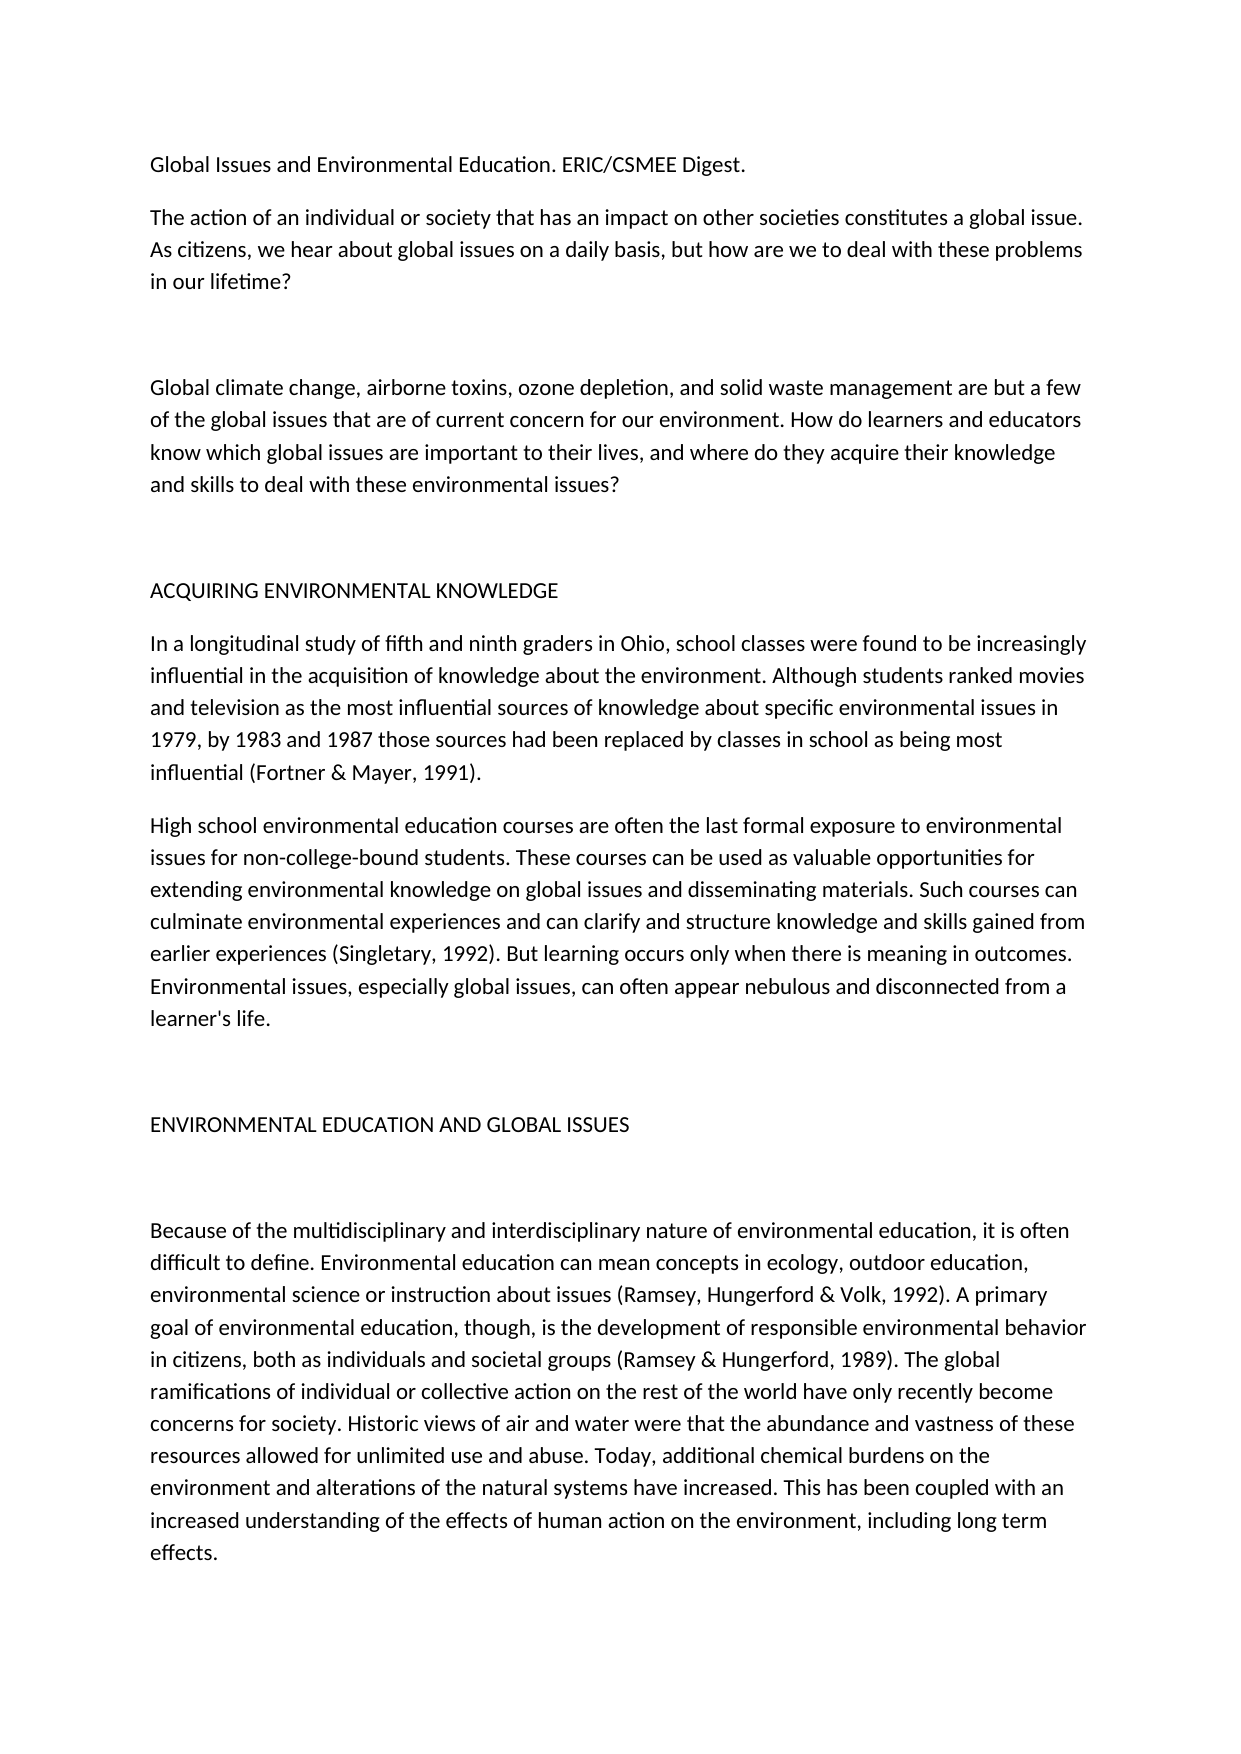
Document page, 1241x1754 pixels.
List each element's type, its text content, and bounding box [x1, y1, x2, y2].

text In a longitudinal study of fifth and ninth graders in Ohio, school classes were found to be increasingly influential in the acquisition of knowledge about the environment. Although students ranked movies and television as the most influential sources of knowledge about specific environmental issues in 1979, by 1983 and 1987 those sources had been replaced by classes in school as being most influential (Fortner & Mayer, 1991). [150, 629, 1090, 786]
text ENVIRONMENTAL EDUCATION AND GLOBAL ISSUES [150, 1110, 1090, 1138]
text Global Issues and Environmental Education. ERIC/CSMEE Digest. [150, 150, 1090, 178]
text High school environmental education courses are often the last formal exposure to environmental issues for non-college-bound students. These courses can be used as valuable opportunities for extending environmental knowledge on global issues and disseminating materials. Such courses can culminate environmental experiences and can clarify and structure knowledge and skills gained from earlier experiences (Singletary, 1992). But learning occurs only when there is meaning in outcomes. Environmental issues, especially global issues, can often appear nebulous and disconnected from a learner's life. [150, 811, 1090, 1032]
text Global climate change, airborne toxins, ozone depletion, and solid waste management are but a few of the global issues that are of current concern for our environment. How do learners and educators know which global issues are important to their lives, and where do they acquire their knowledge and skills to deal with these environmental issues? [150, 373, 1090, 498]
text ACQUIRING ENVIRONMENTAL KNOWLEDGE [150, 576, 1090, 604]
text Because of the multidisciplinary and interdisciplinary nature of environmental education, it is often difficult to define. Environmental education can mean concepts in ecology, outdoor education, environmental science or instruction about issues (Ramsey, Hungerford & Volk, 1992). A primary goal of environmental education, though, is the development of responsible environmental behavior in citizens, both as individuals and societal groups (Ramsey & Hungerford, 1989). The global ramifications of individual or collective action on the rest of the world have only recently become concerns for society. Historic views of air and water were that the abundance and vastness of these resources allowed for unlimited use and abuse. Today, additional chemical burdens on the environment and alterations of the natural systems have increased. This has been coupled with an increased understanding of the effects of human action on the environment, including long term effects. [150, 1216, 1090, 1566]
text The action of an individual or society that has an impact on other societies constitutes a global issue. As citizens, we hear about global issues on a daily basis, but how are we to deal with these problems in our lifetime? [150, 203, 1090, 295]
